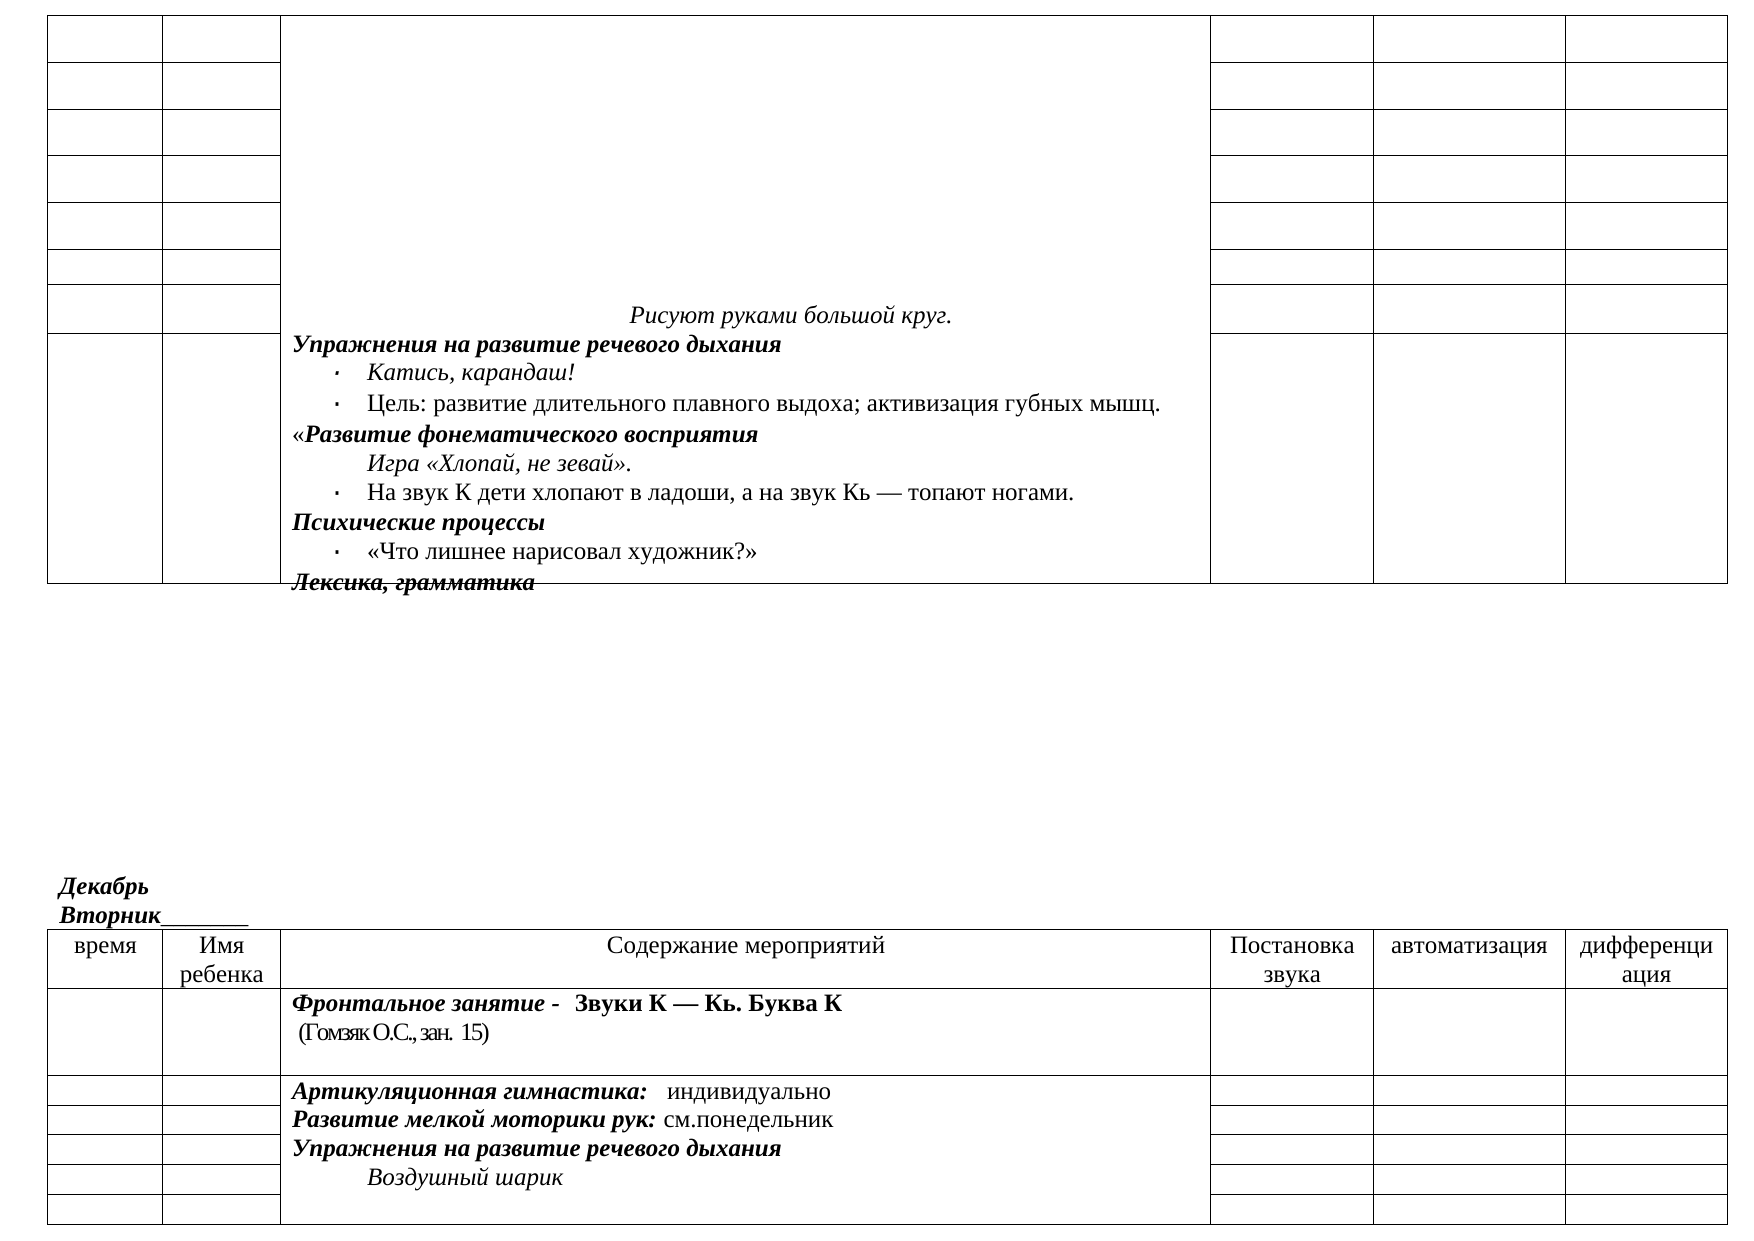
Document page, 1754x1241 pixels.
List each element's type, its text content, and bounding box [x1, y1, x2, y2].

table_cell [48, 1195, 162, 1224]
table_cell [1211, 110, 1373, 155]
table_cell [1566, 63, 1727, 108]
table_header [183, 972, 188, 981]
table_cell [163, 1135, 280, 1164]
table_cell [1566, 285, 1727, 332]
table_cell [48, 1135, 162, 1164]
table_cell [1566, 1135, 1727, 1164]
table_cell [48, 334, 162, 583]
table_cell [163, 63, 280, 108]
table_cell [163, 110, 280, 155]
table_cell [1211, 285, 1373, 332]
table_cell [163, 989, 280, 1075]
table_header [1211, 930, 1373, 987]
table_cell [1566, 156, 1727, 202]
text Вторник_______ [59, 900, 1636, 929]
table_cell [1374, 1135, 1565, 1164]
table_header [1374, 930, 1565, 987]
text Декабрь [59, 871, 1636, 900]
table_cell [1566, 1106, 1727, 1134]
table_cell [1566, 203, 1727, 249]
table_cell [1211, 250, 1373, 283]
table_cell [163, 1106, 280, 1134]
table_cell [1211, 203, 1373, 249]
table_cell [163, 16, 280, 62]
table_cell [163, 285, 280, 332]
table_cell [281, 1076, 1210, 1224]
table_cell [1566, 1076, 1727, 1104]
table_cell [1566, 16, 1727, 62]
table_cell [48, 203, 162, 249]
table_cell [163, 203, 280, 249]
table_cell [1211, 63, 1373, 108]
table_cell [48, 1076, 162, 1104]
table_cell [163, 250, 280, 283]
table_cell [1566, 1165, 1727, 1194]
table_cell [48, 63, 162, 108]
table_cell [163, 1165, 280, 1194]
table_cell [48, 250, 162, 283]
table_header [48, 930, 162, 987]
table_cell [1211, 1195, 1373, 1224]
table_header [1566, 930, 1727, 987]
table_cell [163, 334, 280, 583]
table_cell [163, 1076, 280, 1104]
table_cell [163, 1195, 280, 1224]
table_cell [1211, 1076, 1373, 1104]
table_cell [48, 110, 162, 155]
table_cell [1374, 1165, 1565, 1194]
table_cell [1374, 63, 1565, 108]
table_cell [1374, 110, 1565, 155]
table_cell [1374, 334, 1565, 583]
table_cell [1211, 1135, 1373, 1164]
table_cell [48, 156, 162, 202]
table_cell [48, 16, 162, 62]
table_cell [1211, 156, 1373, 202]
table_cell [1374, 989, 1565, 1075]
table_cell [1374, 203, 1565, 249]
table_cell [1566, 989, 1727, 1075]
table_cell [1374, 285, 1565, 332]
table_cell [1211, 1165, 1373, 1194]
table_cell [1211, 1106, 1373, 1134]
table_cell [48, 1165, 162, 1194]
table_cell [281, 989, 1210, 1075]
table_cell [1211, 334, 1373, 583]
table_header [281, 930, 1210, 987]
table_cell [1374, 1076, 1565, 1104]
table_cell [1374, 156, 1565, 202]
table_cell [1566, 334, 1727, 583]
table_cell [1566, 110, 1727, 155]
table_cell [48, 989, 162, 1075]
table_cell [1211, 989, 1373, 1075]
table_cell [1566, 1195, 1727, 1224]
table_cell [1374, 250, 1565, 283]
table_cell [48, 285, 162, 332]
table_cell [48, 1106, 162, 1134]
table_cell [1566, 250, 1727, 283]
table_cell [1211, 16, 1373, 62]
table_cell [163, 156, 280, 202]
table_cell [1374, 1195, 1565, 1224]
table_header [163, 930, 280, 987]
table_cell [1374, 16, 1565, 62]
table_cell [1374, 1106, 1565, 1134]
